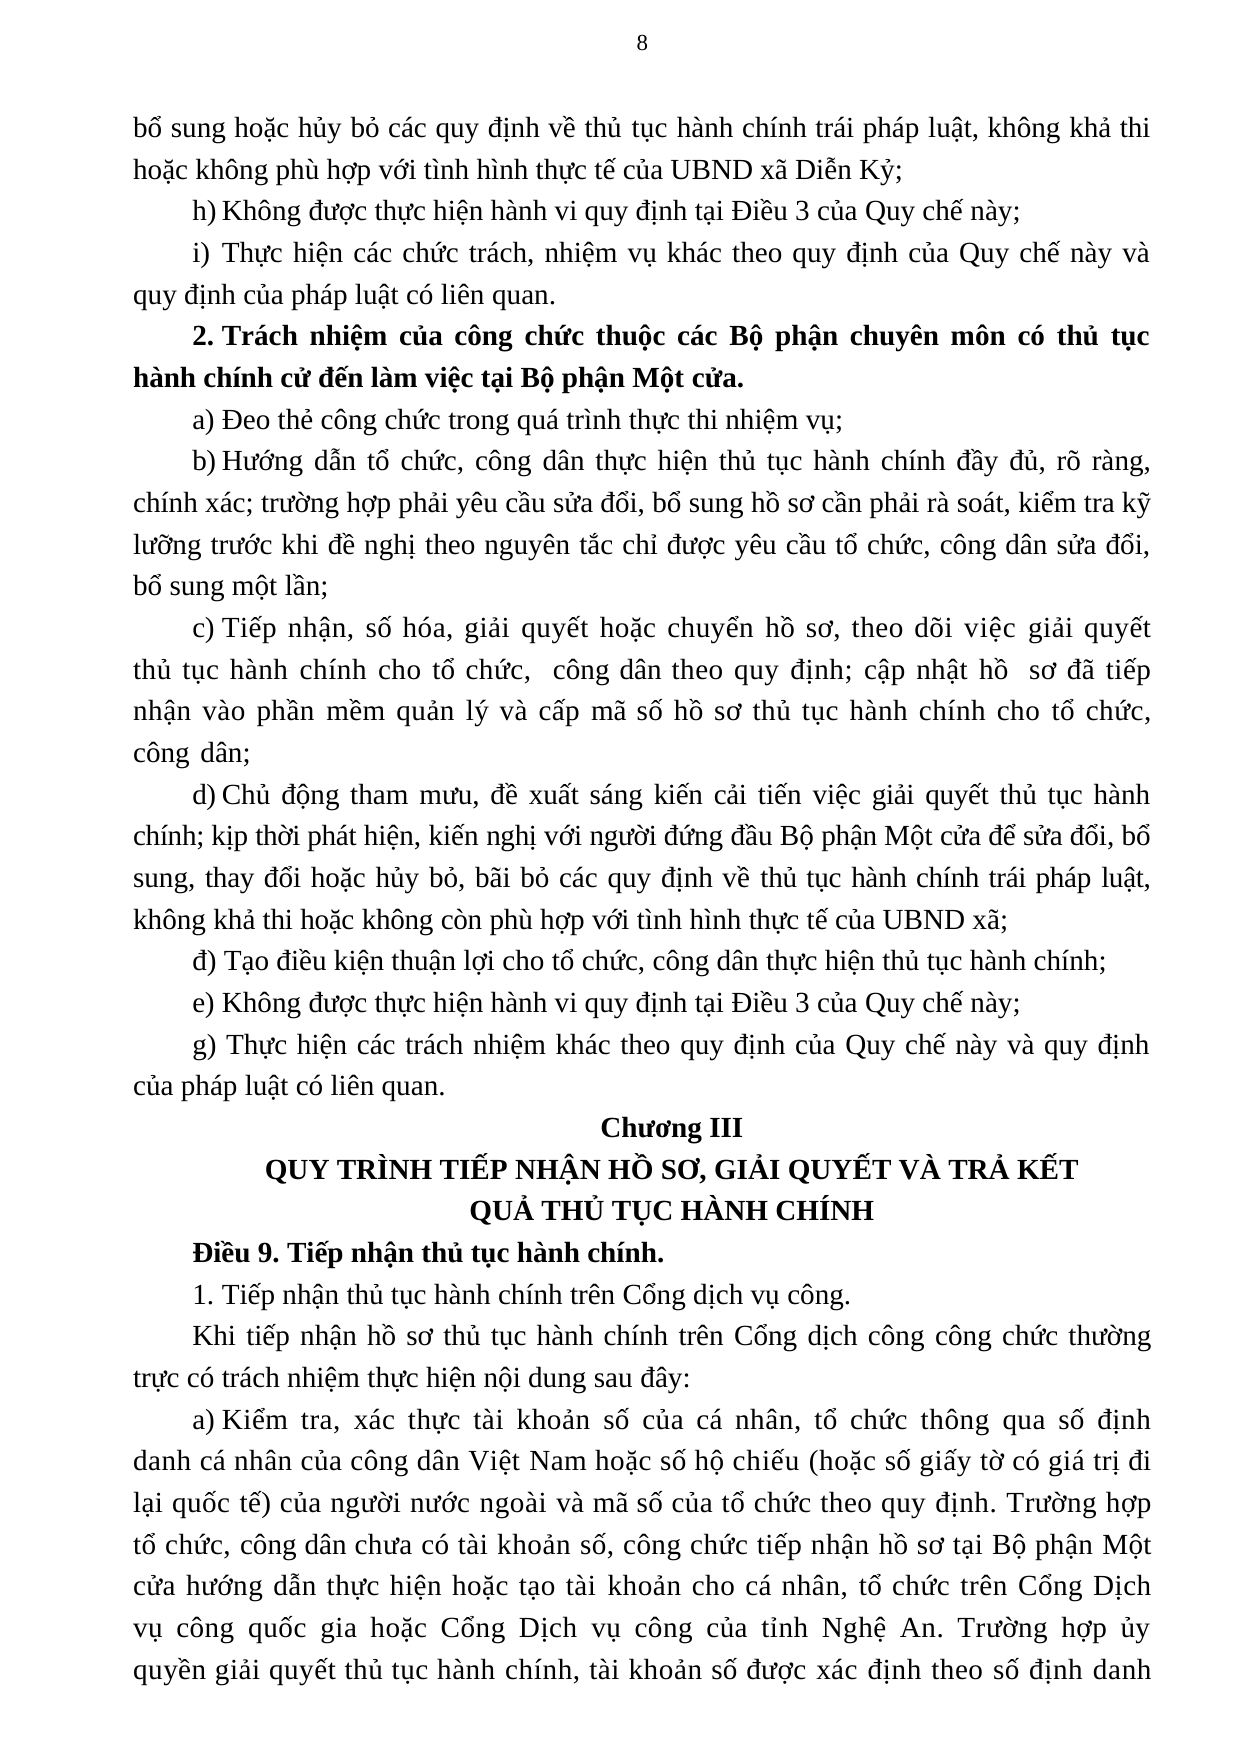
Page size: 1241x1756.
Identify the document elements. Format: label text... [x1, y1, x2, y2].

list Tiếp nhận thủ tục hành chính trên Cổng dịch vụ công. [133, 1269, 1151, 1310]
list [133, 1394, 1151, 1685]
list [133, 102, 1151, 185]
text đ) Tạo điều kiện thuận lợi cho tổ chức, công dân thực hiện thủ tục hành chính; [133, 935, 1151, 977]
list Không được thực hiện hành vi quy định tại Điều 3 của Quy chế này; [133, 185, 1151, 227]
list Tiếp nhận, số hóa, giải quyết hoặc chuyển hồ sơ, theo dõi việc giải quyết thủ tục hành chính cho tổ chức, công dân theo quy định; cập nhật hồ sơ đã tiếp nhận vào phần mềm quản lý và cấp mã số hồ sơ thủ tục hành chính cho tổ chức, công dân; [133, 602, 1151, 769]
text QUY TRÌNH TIẾP NHẬN HỒ SƠ, GIẢI QUYẾT VÀ TRẢ KẾT [133, 1144, 1151, 1185]
list Thực hiện các chức trách, nhiệm vụ khác theo quy định của Quy chế này và quy định của pháp luật có liên quan. [133, 227, 1151, 310]
list Hướng dẫn tổ chức, công dân thực hiện thủ tục hành chính đầy đủ, rõ ràng, chính xác; trường hợp phải yêu cầu sửa đổi, bổ sung hồ sơ cần phải rà soát, kiểm tra kỹ lưỡng trước khi đề nghị theo nguyên tắc chỉ được yêu cầu tổ chức, công dân sửa đổi, bổ sung một lần; [133, 435, 1151, 602]
list Trách nhiệm của công chức thuộc các Bộ phận chuyên môn có thủ tục hành chính cử đến làm việc tại Bộ phận Một cửa. [133, 310, 1151, 394]
list Không được thực hiện hành vi quy định tại Điều 3 của Quy chế này; [133, 977, 1151, 1019]
list Chủ động tham mưu, đề xuất sáng kiến cải tiến việc giải quyết thủ tục hành chính; kịp thời phát hiện, kiến nghị với người đứng đầu Bộ phận Một cửa để sửa đổi, bổ sung, thay đổi hoặc hủy bỏ, bãi bỏ các quy định về thủ tục hành chính trái pháp luật, không khả thi hoặc không còn phù hợp với tình hình thực tế của UBND xã; [133, 769, 1151, 935]
text QUẢ THỦ TỤC HÀNH CHÍNH [133, 1185, 1151, 1227]
text Khi tiếp nhận hồ sơ thủ tục hành chính trên Cổng dịch công công chức thường trực có trách nhiệm thực hiện nội dung sau đây: [133, 1310, 1151, 1394]
list Đeo thẻ công chức trong quá trình thực thi nhiệm vụ; [133, 394, 1151, 435]
text g) Thực hiện các trách nhiệm khác theo quy định của Quy chế này và quy định của pháp luật có liên quan. [133, 1019, 1151, 1102]
subtitle Chương III [133, 1102, 1151, 1144]
text Điều 9. Tiếp nhận thủ tục hành chính. [133, 1227, 1151, 1269]
